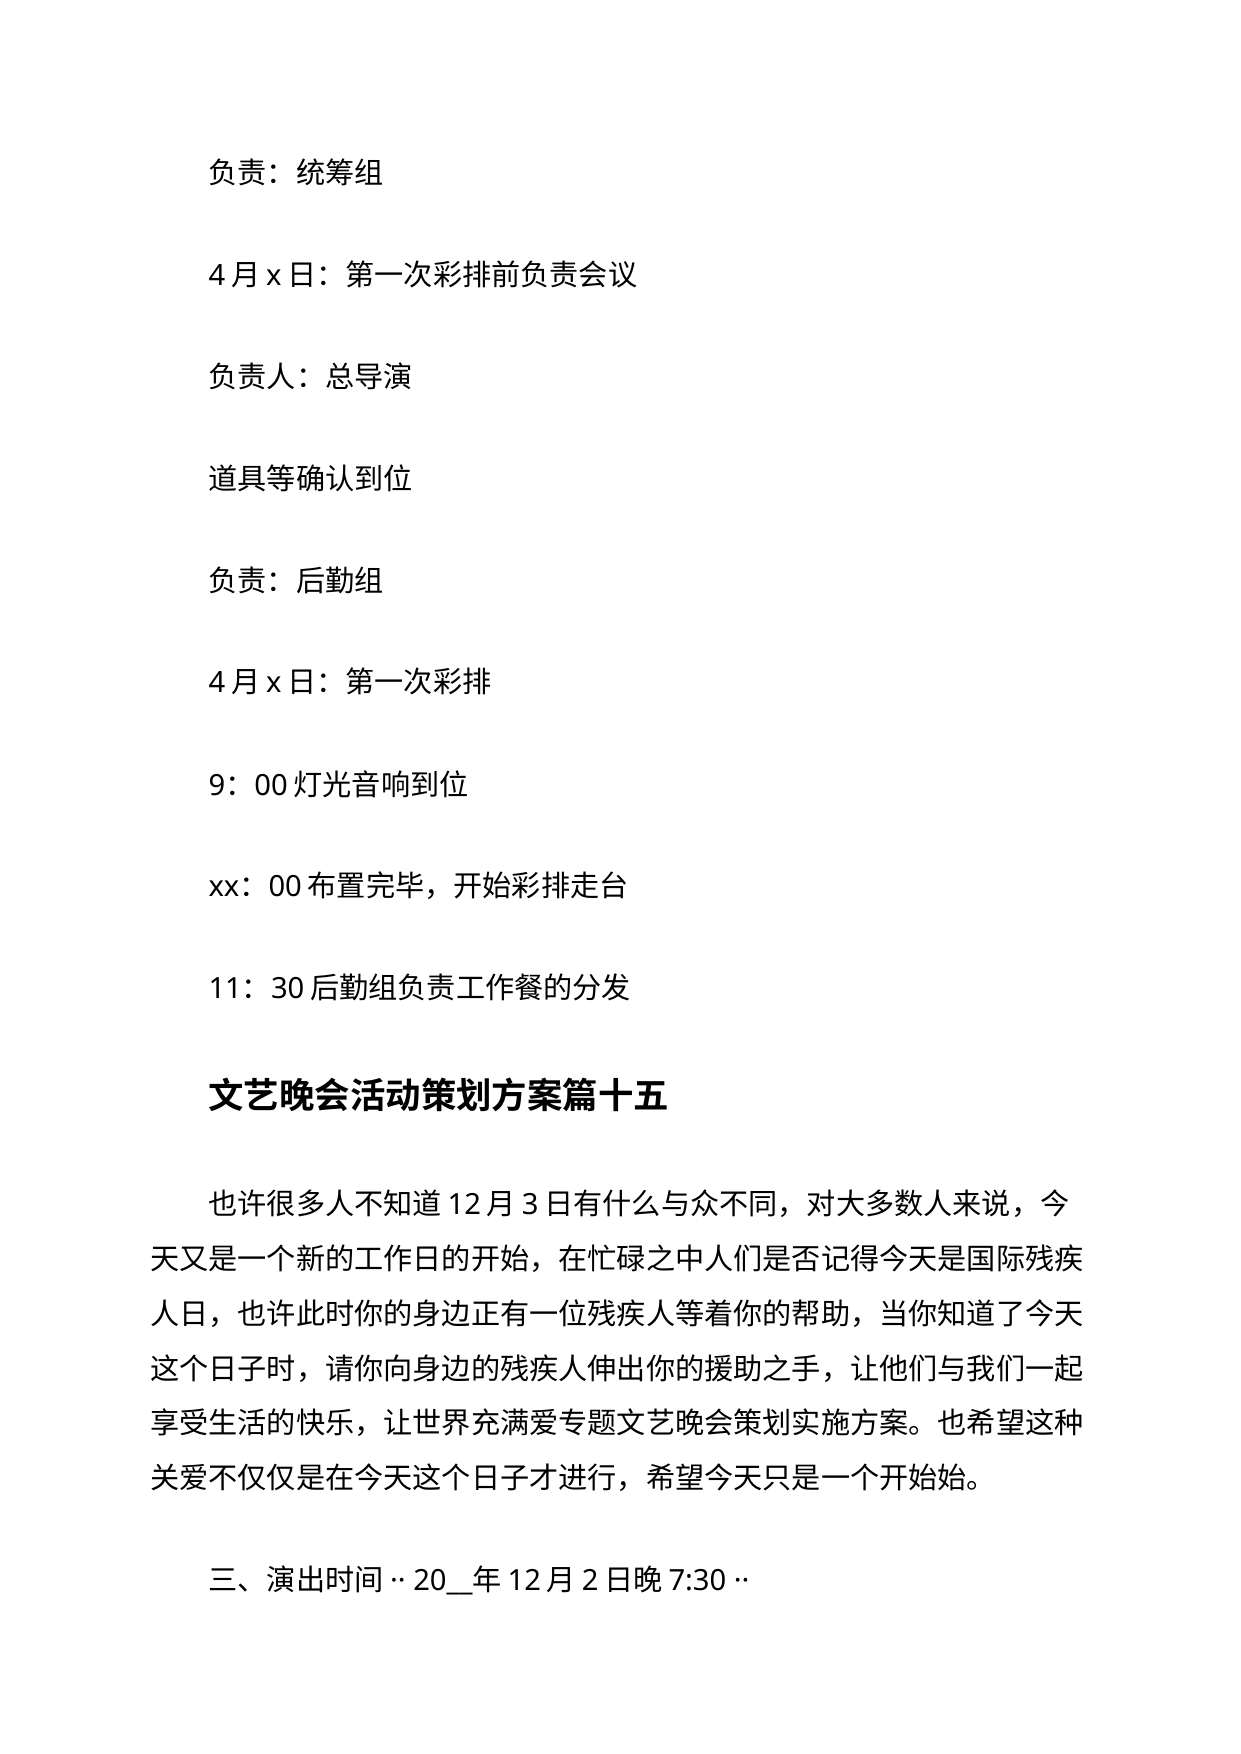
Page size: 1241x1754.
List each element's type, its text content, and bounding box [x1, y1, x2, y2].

text 负责人：总导演 [150, 354, 1090, 396]
text 9：00灯光音响到位 [150, 761, 1090, 803]
text 文艺晚会活动策划方案篇十五 [150, 1067, 1090, 1118]
text 负责：后勤组 [150, 557, 1090, 599]
text 也许很多人不知道12月3日有什么与众不同，对大多数人来说，今天又是一个新的工作日的开始，在忙碌之中人们是否记得今天是国际残疾人日，也许此时你的身边正有一位残疾人等着你的帮助，当你知道了今天这个日子时，请你向身边的残疾人伸出你的援助之手，让他们与我们一起享受生活的快乐，让世界充满爱专题文艺晚会策划实施方案。也希望这种关爱不仅仅是在今天这个日子才进行，希望今天只是一个开始始。 [150, 1180, 1090, 1497]
text 道具等确认到位 [150, 456, 1090, 498]
text 负责：统筹组 [150, 150, 1090, 192]
text 4月x日：第一次彩排 [150, 659, 1090, 701]
text 三、演出时间 ·· 20__年12月2日晚7:30 ·· [150, 1557, 1090, 1599]
text xx：00布置完毕，开始彩排走台 [150, 863, 1090, 905]
text 4月x日：第一次彩排前负责会议 [150, 252, 1090, 294]
text 11：30后勤组负责工作餐的分发 [150, 965, 1090, 1007]
